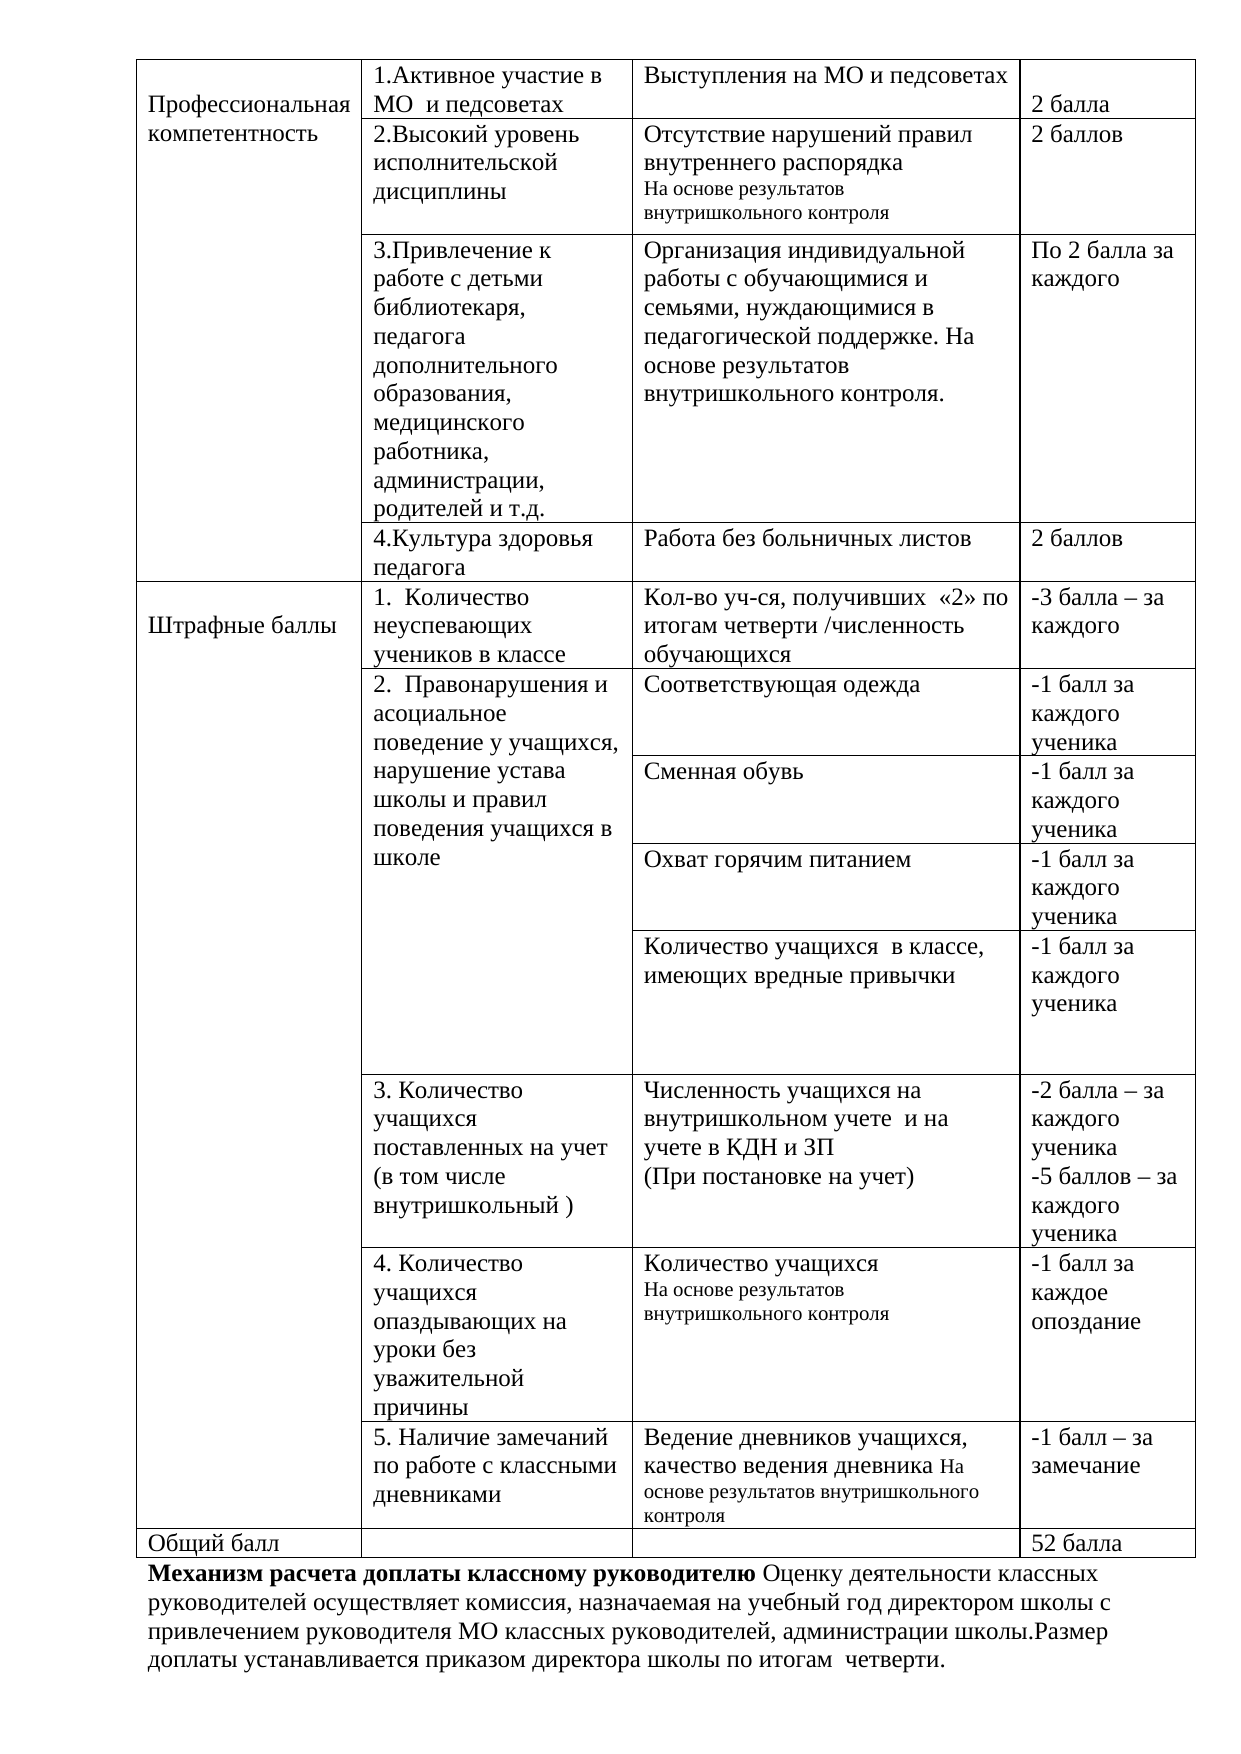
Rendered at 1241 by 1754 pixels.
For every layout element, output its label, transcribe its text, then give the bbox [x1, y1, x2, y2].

table_cell Выступления на МО и педсоветах [633, 60, 1019, 118]
table_cell 3.Привлечение к работе с детьми библиотекаря, педагога дополнительного образования, медицинского работника, администрации, родителей и т.д. [362, 235, 632, 522]
table_cell 1. Количество неуспевающих учеников в классе [362, 582, 632, 668]
table_cell Ведение дневников учащихся, качество ведения дневника На основе результатов внутришкольного контроля [633, 1422, 1019, 1527]
table_cell Охват горячим питанием [633, 844, 1019, 930]
table_cell 2 балла [1021, 60, 1195, 118]
table_cell 3. Количество учащихся поставленных на учет (в том числе внутришкольный ) [362, 1075, 632, 1247]
table_cell -1 балл за каждого ученика [1021, 756, 1195, 843]
table_cell 2. Правонарушения и асоциальное поведение у учащихся, нарушение устава школы и правил поведения учащихся в школе [362, 669, 632, 1074]
table_cell 52 балла [1021, 1529, 1195, 1557]
table_cell Отсутствие нарушений правил внутреннего распорядка На основе результатов внутришкольного контроля [633, 119, 1019, 234]
table_cell [633, 1529, 1019, 1557]
table_cell Соответствующая одежда [633, 669, 1019, 755]
table_cell -1 балл – за замечание [1021, 1422, 1195, 1527]
table_cell Работа без больничных листов [633, 523, 1019, 581]
table_cell Кол-во уч-ся, получивших «2» по итогам четверти /численность обучающихся [633, 582, 1019, 668]
table_cell -3 балла – за каждого [1021, 582, 1195, 668]
table_cell -1 балл за каждого ученика [1021, 931, 1195, 1074]
text Механизм расчета доплаты классному руководителю Оценку деятельности классных руководителей осуществляет комиссия, назначаемая на учебный год директором школы с привлечением руководителя МО классных руководителей, администрации школы.Размер доплаты устанавливается приказом директора школы по итогам четверти. [148, 1558, 1152, 1673]
table_cell -1 балл за каждое опоздание [1021, 1248, 1195, 1421]
table_cell 2.Высокий уровень исполнительской дисциплины [362, 119, 632, 234]
table_cell 5. Наличие замечаний по работе с классными дневниками [362, 1422, 632, 1527]
table_cell 4. Количество учащихся опаздывающих на уроки без уважительной причины [362, 1248, 632, 1421]
table_cell По 2 балла за каждого [1021, 235, 1195, 522]
table_cell 2 баллов [1021, 523, 1195, 581]
table_cell Штрафные баллы [137, 582, 361, 1527]
table_cell 1.Активное участие в МО и педсоветах [362, 60, 632, 118]
table_cell Организация индивидуальной работы с обучающимися и семьями, нуждающимися в педагогической поддержке. На основе результатов внутришкольного контроля. [633, 235, 1019, 522]
table_cell 2 баллов [1021, 119, 1195, 234]
table_cell -1 балл за каждого ученика [1021, 669, 1195, 755]
table_cell Количество учащихся в классе, имеющих вредные привычки [633, 931, 1019, 1074]
table_cell [362, 1529, 632, 1557]
table_cell Сменная обувь [633, 756, 1019, 843]
table_cell Профессиональная компетентность [137, 60, 361, 581]
table_cell Численность учащихся на внутришкольном учете и на учете в КДН и ЗП (При постановке на учет) [633, 1075, 1019, 1247]
table_cell Количество учащихся На основе результатов внутришкольного контроля [633, 1248, 1019, 1421]
table_cell 4.Культура здоровья педагога [362, 523, 632, 581]
table_cell -2 балла – за каждого ученика -5 баллов – за каждого ученика [1021, 1075, 1195, 1247]
table_cell Общий балл [137, 1529, 361, 1557]
table_cell -1 балл за каждого ученика [1021, 844, 1195, 930]
